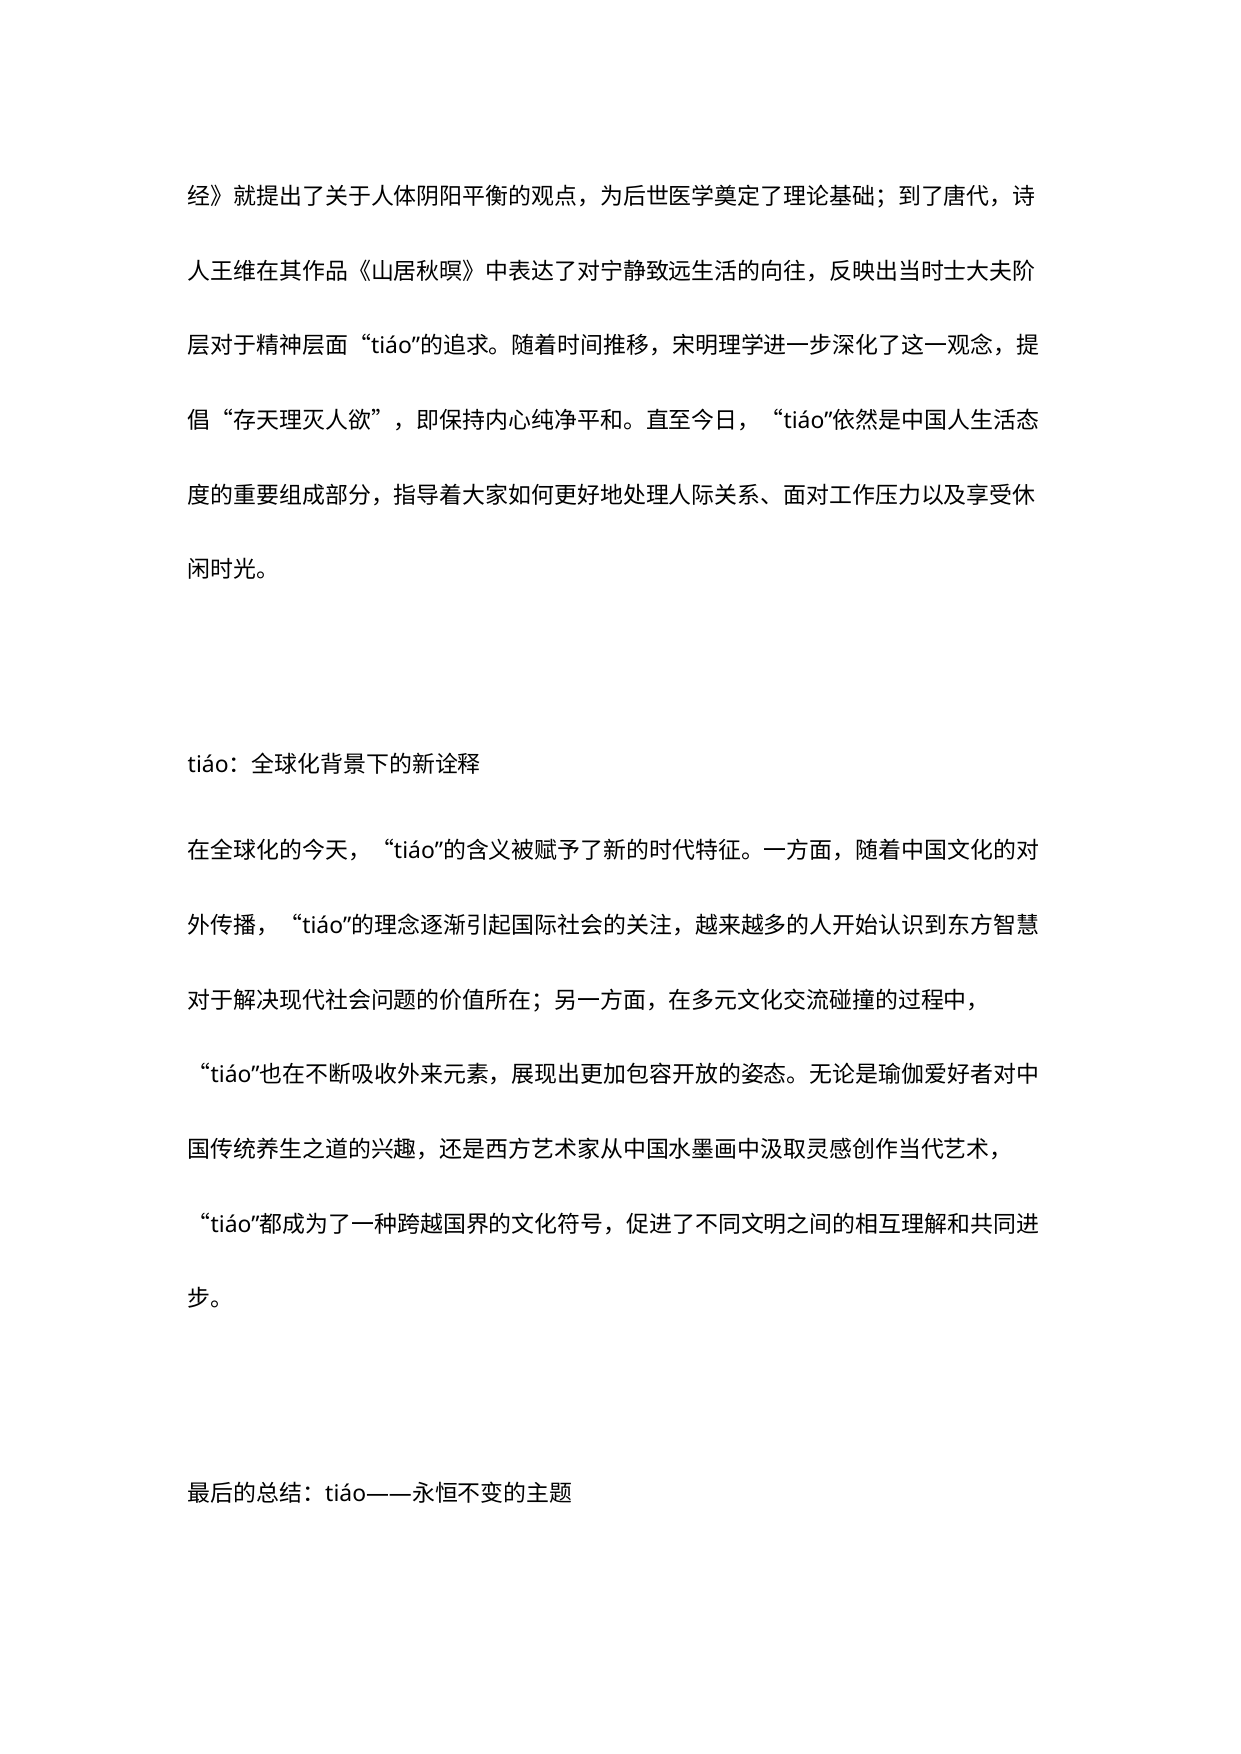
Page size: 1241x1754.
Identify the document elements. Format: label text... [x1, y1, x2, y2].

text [187, 162, 1053, 600]
text tiáo：全球化背景下的新诠释 [187, 730, 1053, 795]
text 最后的总结：tiáo——永恒不变的主题 [187, 1459, 1053, 1524]
text 在全球化的今天，“tiáo”的含义被赋予了新的时代特征。一方面，随着中国文化的对外传播，“tiáo”的理念逐渐引起国际社会的关注，越来越多的人开始认识到东方智慧对于解决现代社会问题的价值所在；另一方面，在多元文化交流碰撞的过程中，“tiáo”也在不断吸收外来元素，展现出更加包容开放的姿态。无论是瑜伽爱好者对中国传统养生之道的兴趣，还是西方艺术家从中国水墨画中汲取灵感创作当代艺术，“tiáo”都成为了一种跨越国界的文化符号，促进了不同文明之间的相互理解和共同进步。 [187, 816, 1053, 1329]
